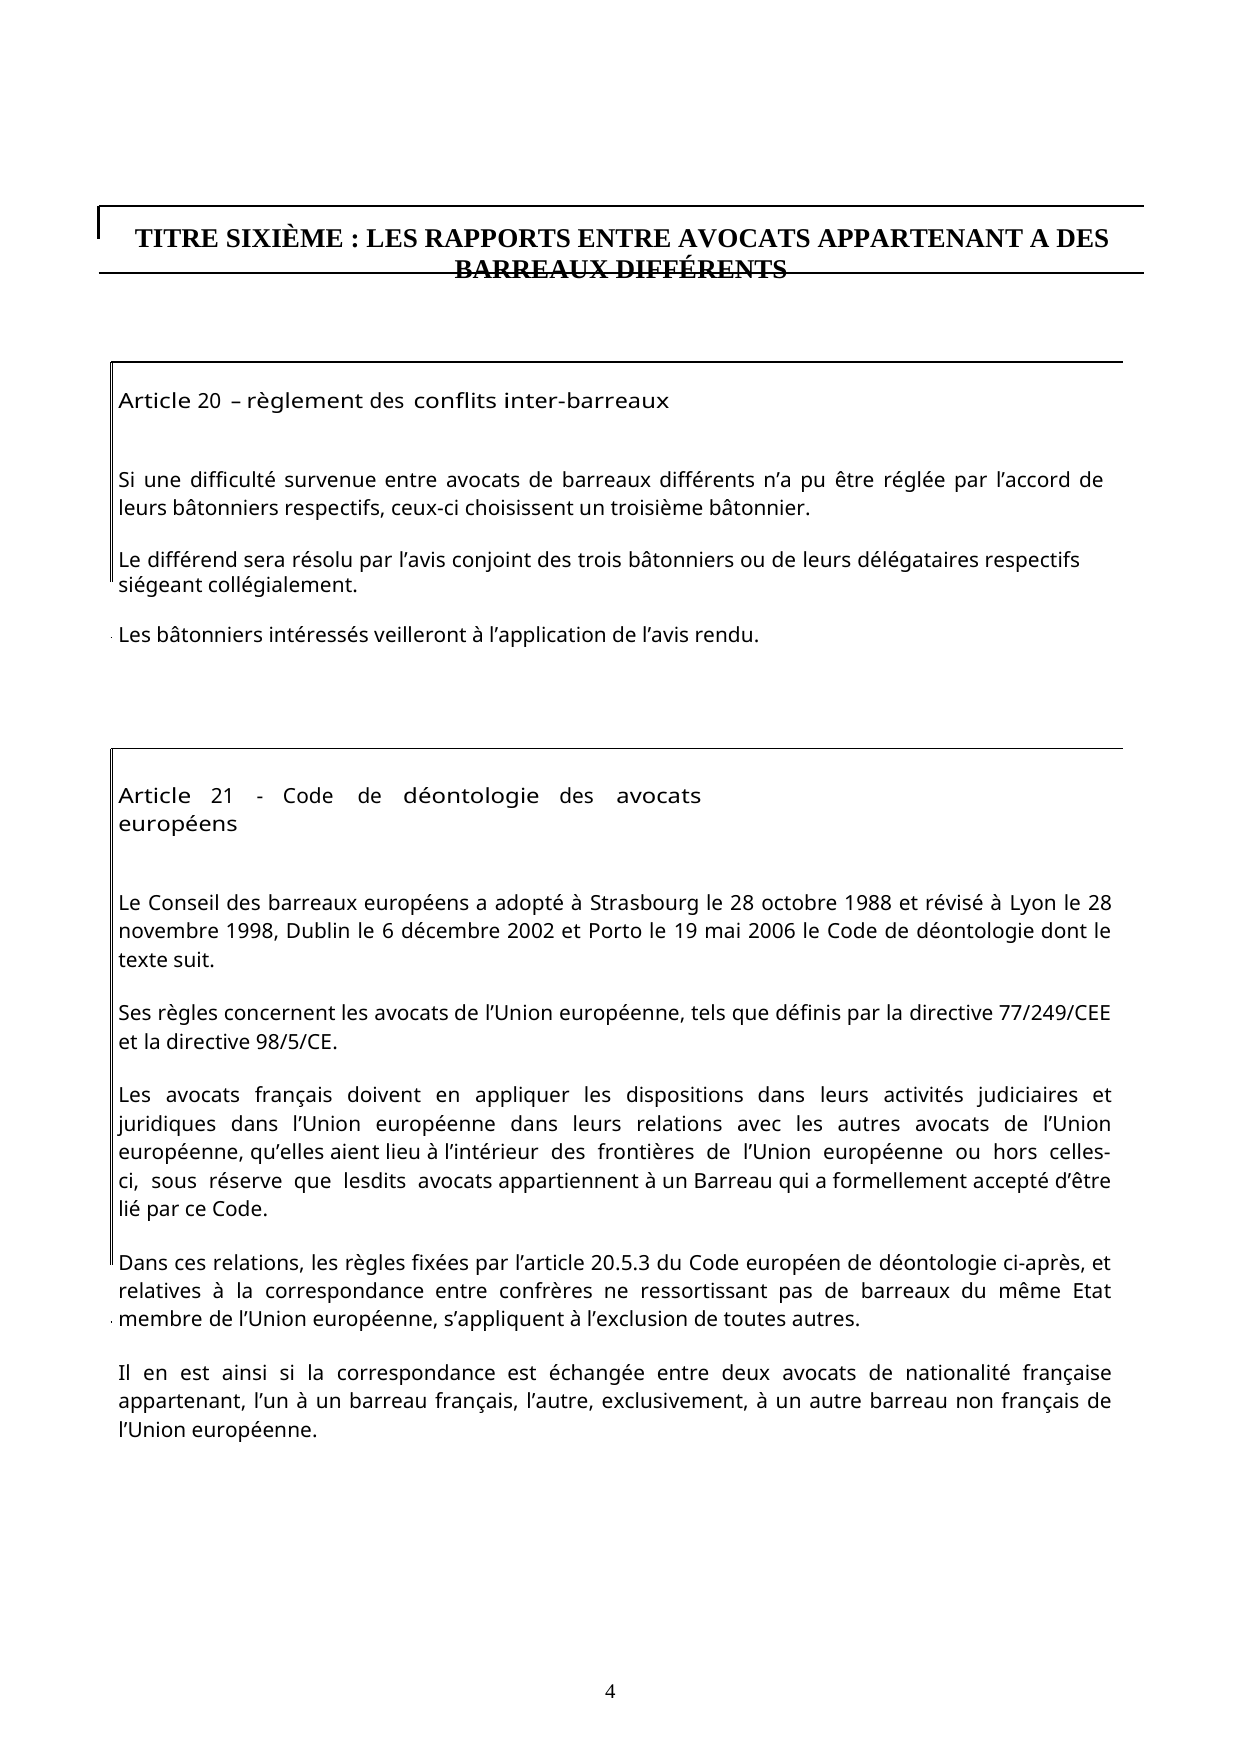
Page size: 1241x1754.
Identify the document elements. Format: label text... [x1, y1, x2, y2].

text Ses règles concernent les avocats de l’Union européenne, tels que définis par la directive 77/249/CEE et la directive 98/5/CE. [118, 998, 1112, 1055]
text Article 20 – règlement des conflits inter-barreaux [118, 386, 1119, 414]
text Il en est ainsi si la correspondance est échangée entre deux avocats de nationalité française appartenant, l’un à un barreau français, l’autre, exclusivement, à un autre barreau non français de l’Union européenne. [118, 1358, 1112, 1443]
text Dans ces relations, les règles fixées par l’article 20.5.3 du Code européen de déontologie ci-après, et relatives à la correspondance entre confrères ne ressortissant pas de barreaux du même Etat membre de l’Union européenne, s’appliquent à l’exclusion de toutes autres. [118, 1248, 1112, 1333]
text Les bâtonniers intéressés veilleront à l’application de l’avis rendu. [118, 622, 1119, 645]
text Article 21 - Code de déontologie des avocats européens [118, 781, 701, 838]
text Le différend sera résolu par l’avis conjoint des trois bâtonniers ou de leurs délégataires respectifs siégeant collégialement. [118, 548, 1112, 598]
text Si une difficulté survenue entre avocats de barreaux différents n’a pu être réglée par l’accord de leurs bâtonniers respectifs, ceux-ci choisissent un troisième bâtonnier. [118, 465, 1112, 522]
text Les avocats français doivent en appliquer les dispositions dans leurs activités judiciaires et juridiques dans l’Union européenne dans leurs relations avec les autres avocats de l’Union européenne, qu’elles aient lieu à l’intérieur des frontières de l’Union européenne ou hors celles-ci, sous réserve que lesdits avocats appartiennent à un Barreau qui a formellement accepté d’être lié par ce Code. [118, 1080, 1112, 1223]
text Le Conseil des barreaux européens a adopté à Strasbourg le 28 octobre 1988 et révisé à Lyon le 28 novembre 1998, Dublin le 6 décembre 2002 et Porto le 19 mai 2006 le Code de déontologie dont le texte suit. [118, 888, 1112, 973]
text TITRE SIXIÈME : LES RAPPORTS ENTRE AVOCATS APPARTENANT A DES BARREAUX DIFFÉRENTS [134, 222, 1111, 285]
